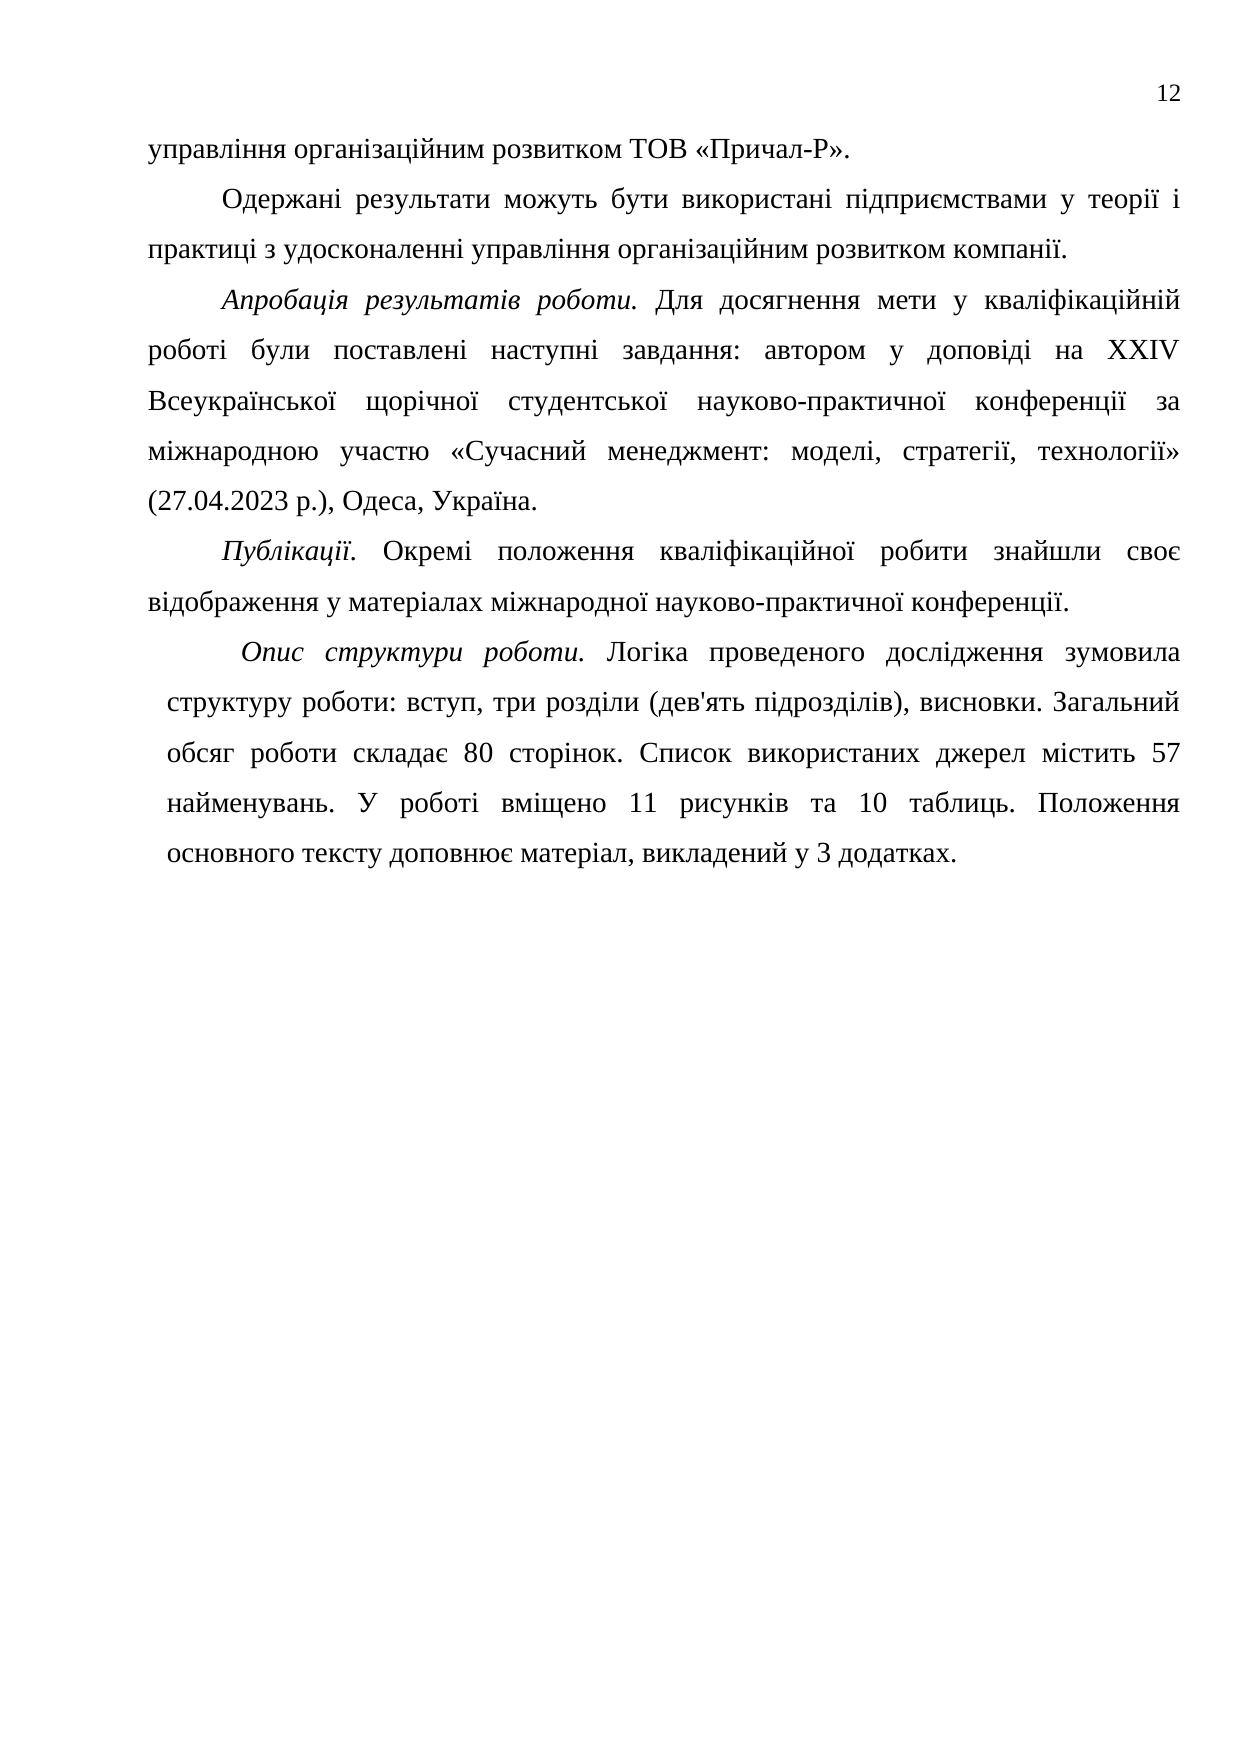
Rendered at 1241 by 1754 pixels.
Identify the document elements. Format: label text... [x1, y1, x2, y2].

text Апробація результатів роботи. Для досягнення мети у кваліфікаційній роботі були поставлені наступні завдання: автором у доповіді на XXIV Всеукраїнської щорічної студентської науково-практичної конференції за міжнародною участю «Сучасний менеджмент: моделі, стратегії, технології» (27.04.2023 р.), Одеса, Україна. [148, 282, 1181, 517]
text Опис структури роботи. Логіка проведеного дослідження зумовила структуру роботи: вступ, три розділи (дев'ять підрозділів), висновки. Загальний обсяг роботи складає 80 сторінок. Список використаних джерел містить 57 найменувань. У роботі вміщено 11 рисунків та 10 таблиць. Положення основного тексту доповнює матеріал, викладений у 3 додатках. [167, 634, 1181, 869]
text Публікації. Окремі положення кваліфікаційної робити знайшли своє відображення у матеріалах міжнародної науково-практичної конференції. [148, 533, 1181, 617]
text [148, 131, 1181, 164]
text Одержані результати можуть бути використані підприємствами у теорії і практиці з удосконаленні управління організаційним розвитком компанії. [148, 181, 1181, 265]
